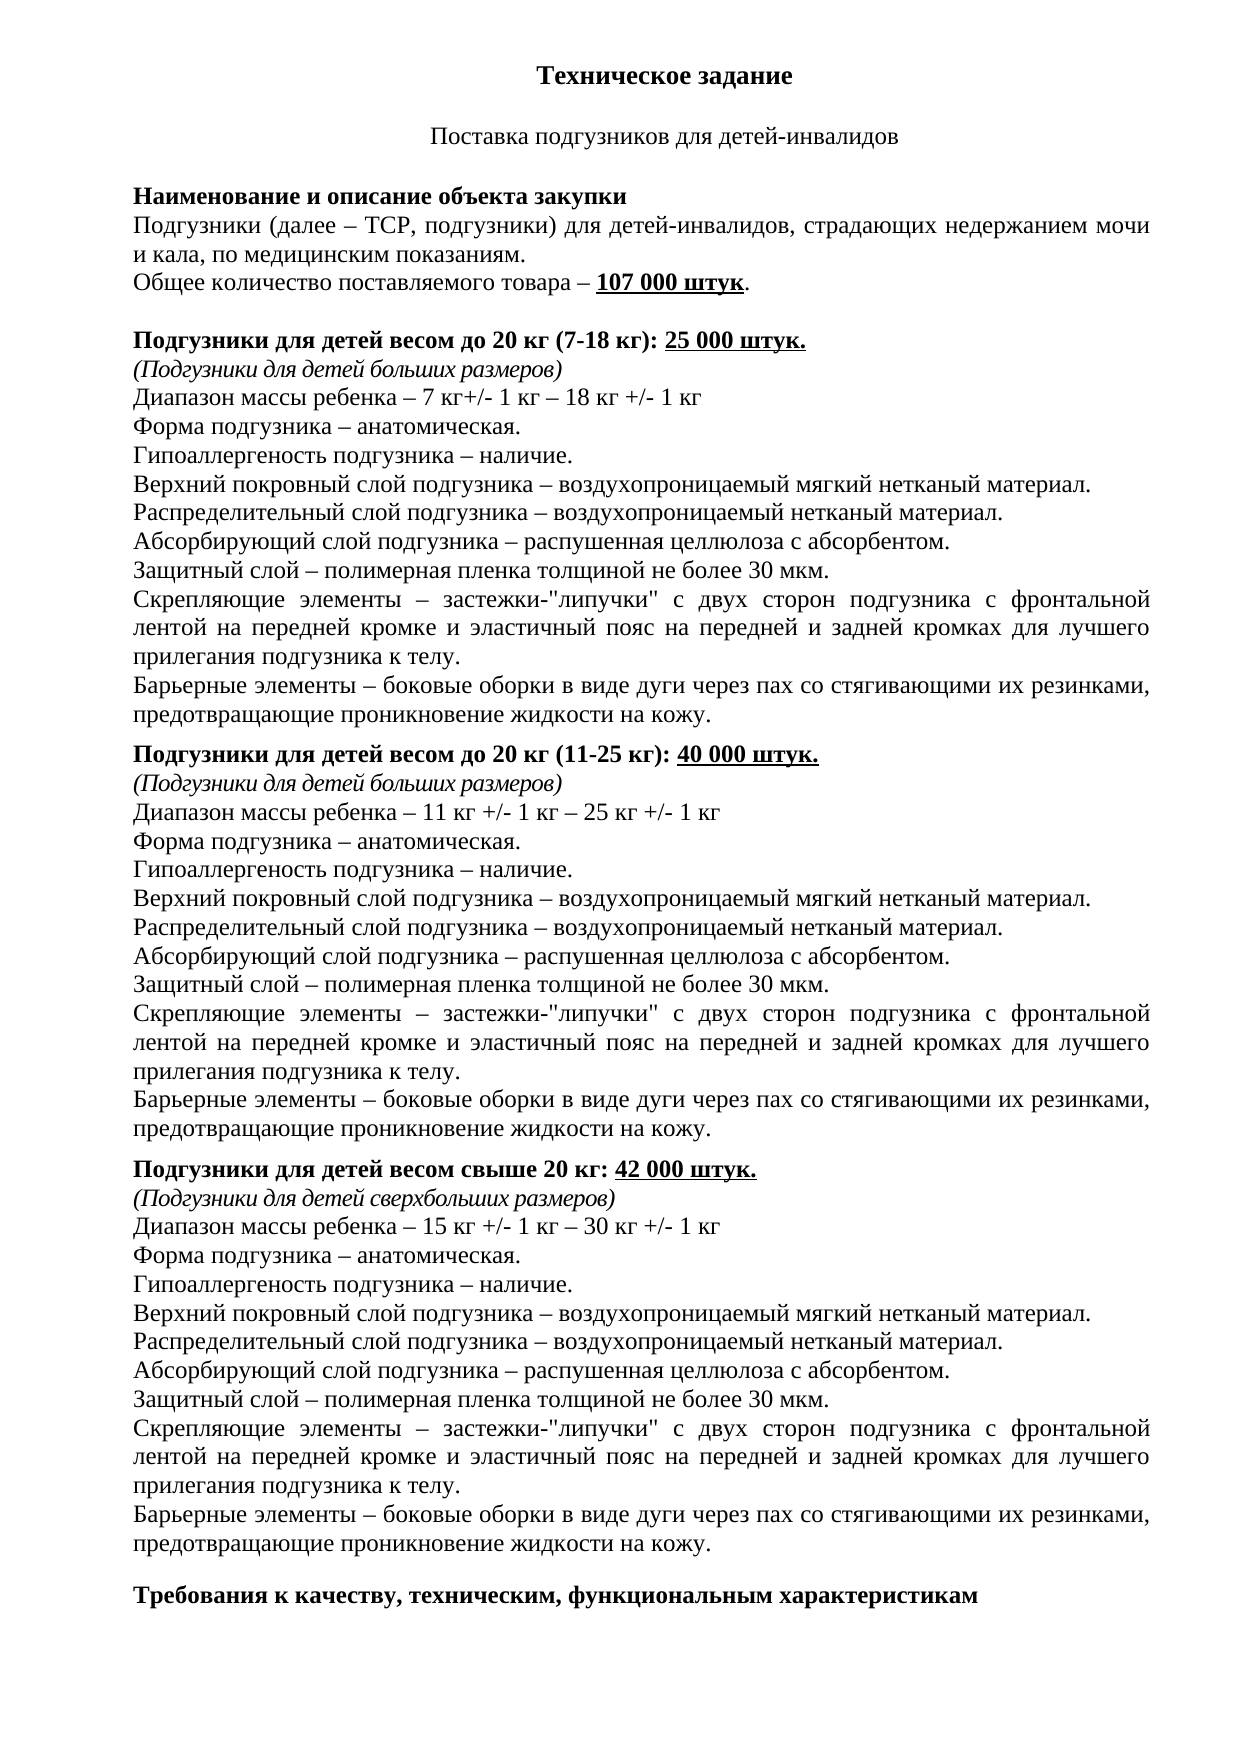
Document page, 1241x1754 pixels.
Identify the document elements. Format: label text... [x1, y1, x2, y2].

text Поставка подгузников для детей-инвалидов [177, 121, 1152, 150]
text Форма подгузника – анатомическая. [133, 411, 1152, 440]
text Гипоаллергеность подгузника – наличие. [133, 440, 1152, 469]
text Общее количество поставляемого товара – 107 000 штук. [133, 267, 1152, 296]
text Защитный слой – полимерная пленка толщиной не более 30 мкм. [133, 1384, 1152, 1413]
text Диапазон массы ребенка – 7 кг+/- 1 кг – 18 кг +/- 1 кг [133, 382, 1152, 411]
text Скрепляющие элементы – застежки-"липучки" с двух сторон подгузника с фронтальной лентой на передней кромке и эластичный пояс на передней и задней кромках для лучшего прилегания подгузника к телу. [133, 998, 1152, 1084]
text Наименование и описание объекта закупки [133, 181, 1152, 210]
text Скрепляющие элементы – застежки-"липучки" с двух сторон подгузника с фронтальной лентой на передней кромке и эластичный пояс на передней и задней кромках для лучшего прилегания подгузника к телу. [133, 1413, 1152, 1499]
text Абсорбирующий слой подгузника – распушенная целлюлоза с абсорбентом. [133, 1355, 1152, 1384]
text Верхний покровный слой подгузника – воздухопроницаемый мягкий нетканый материал. [133, 883, 1152, 912]
text Верхний покровный слой подгузника – воздухопроницаемый мягкий нетканый материал. [133, 1298, 1152, 1326]
text Подгузники для детей весом до 20 кг (7-18 кг): 25 000 штук. [133, 325, 1152, 354]
text Подгузники (далее – ТСР, подгузники) для детей-инвалидов, страдающих недержанием мочи и кала, по медицинским показаниям. [133, 210, 1152, 267]
text Форма подгузника – анатомическая. [133, 1240, 1152, 1269]
text Барьерные элементы – боковые оборки в виде дуги через пах со стягивающими их резинками, предотвращающие проникновение жидкости на кожу. [133, 670, 1152, 727]
text Подгузники для детей весом свыше 20 кг: 42 000 штук. [133, 1154, 1152, 1183]
text Верхний покровный слой подгузника – воздухопроницаемый мягкий нетканый материал. [133, 469, 1152, 497]
text Абсорбирующий слой подгузника – распушенная целлюлоза с абсорбентом. [133, 526, 1152, 555]
text Барьерные элементы – боковые оборки в виде дуги через пах со стягивающими их резинками, предотвращающие проникновение жидкости на кожу. [133, 1499, 1152, 1556]
text Гипоаллергеность подгузника – наличие. [133, 1269, 1152, 1298]
text Распределительный слой подгузника – воздухопроницаемый нетканый материал. [133, 497, 1152, 526]
text Распределительный слой подгузника – воздухопроницаемый нетканый материал. [133, 1326, 1152, 1355]
text Подгузники для детей весом до 20 кг (11-25 кг): 40 000 штук. [133, 739, 1152, 768]
text (Подгузники для детей больших размеров) [133, 354, 1152, 382]
text Диапазон массы ребенка – 15 кг +/- 1 кг – 30 кг +/- 1 кг [133, 1211, 1152, 1240]
text Барьерные элементы – боковые оборки в виде дуги через пах со стягивающими их резинками, предотвращающие проникновение жидкости на кожу. [133, 1084, 1152, 1142]
text Требования к качеству, техническим, функциональным характеристикам [133, 1580, 1152, 1609]
text (Подгузники для детей больших размеров) [133, 768, 1152, 797]
text (Подгузники для детей сверхбольших размеров) [133, 1183, 1152, 1211]
text Распределительный слой подгузника – воздухопроницаемый нетканый материал. [133, 912, 1152, 941]
text Скрепляющие элементы – застежки-"липучки" с двух сторон подгузника с фронтальной лентой на передней кромке и эластичный пояс на передней и задней кромках для лучшего прилегания подгузника к телу. [133, 584, 1152, 670]
text Форма подгузника – анатомическая. [133, 826, 1152, 854]
text Гипоаллергеность подгузника – наличие. [133, 854, 1152, 883]
text Абсорбирующий слой подгузника – распушенная целлюлоза с абсорбентом. [133, 941, 1152, 969]
text Диапазон массы ребенка – 11 кг +/- 1 кг – 25 кг +/- 1 кг [133, 797, 1152, 826]
text Защитный слой – полимерная пленка толщиной не более 30 мкм. [133, 969, 1152, 998]
text Защитный слой – полимерная пленка толщиной не более 30 мкм. [133, 555, 1152, 584]
text Техническое задание [177, 59, 1152, 90]
